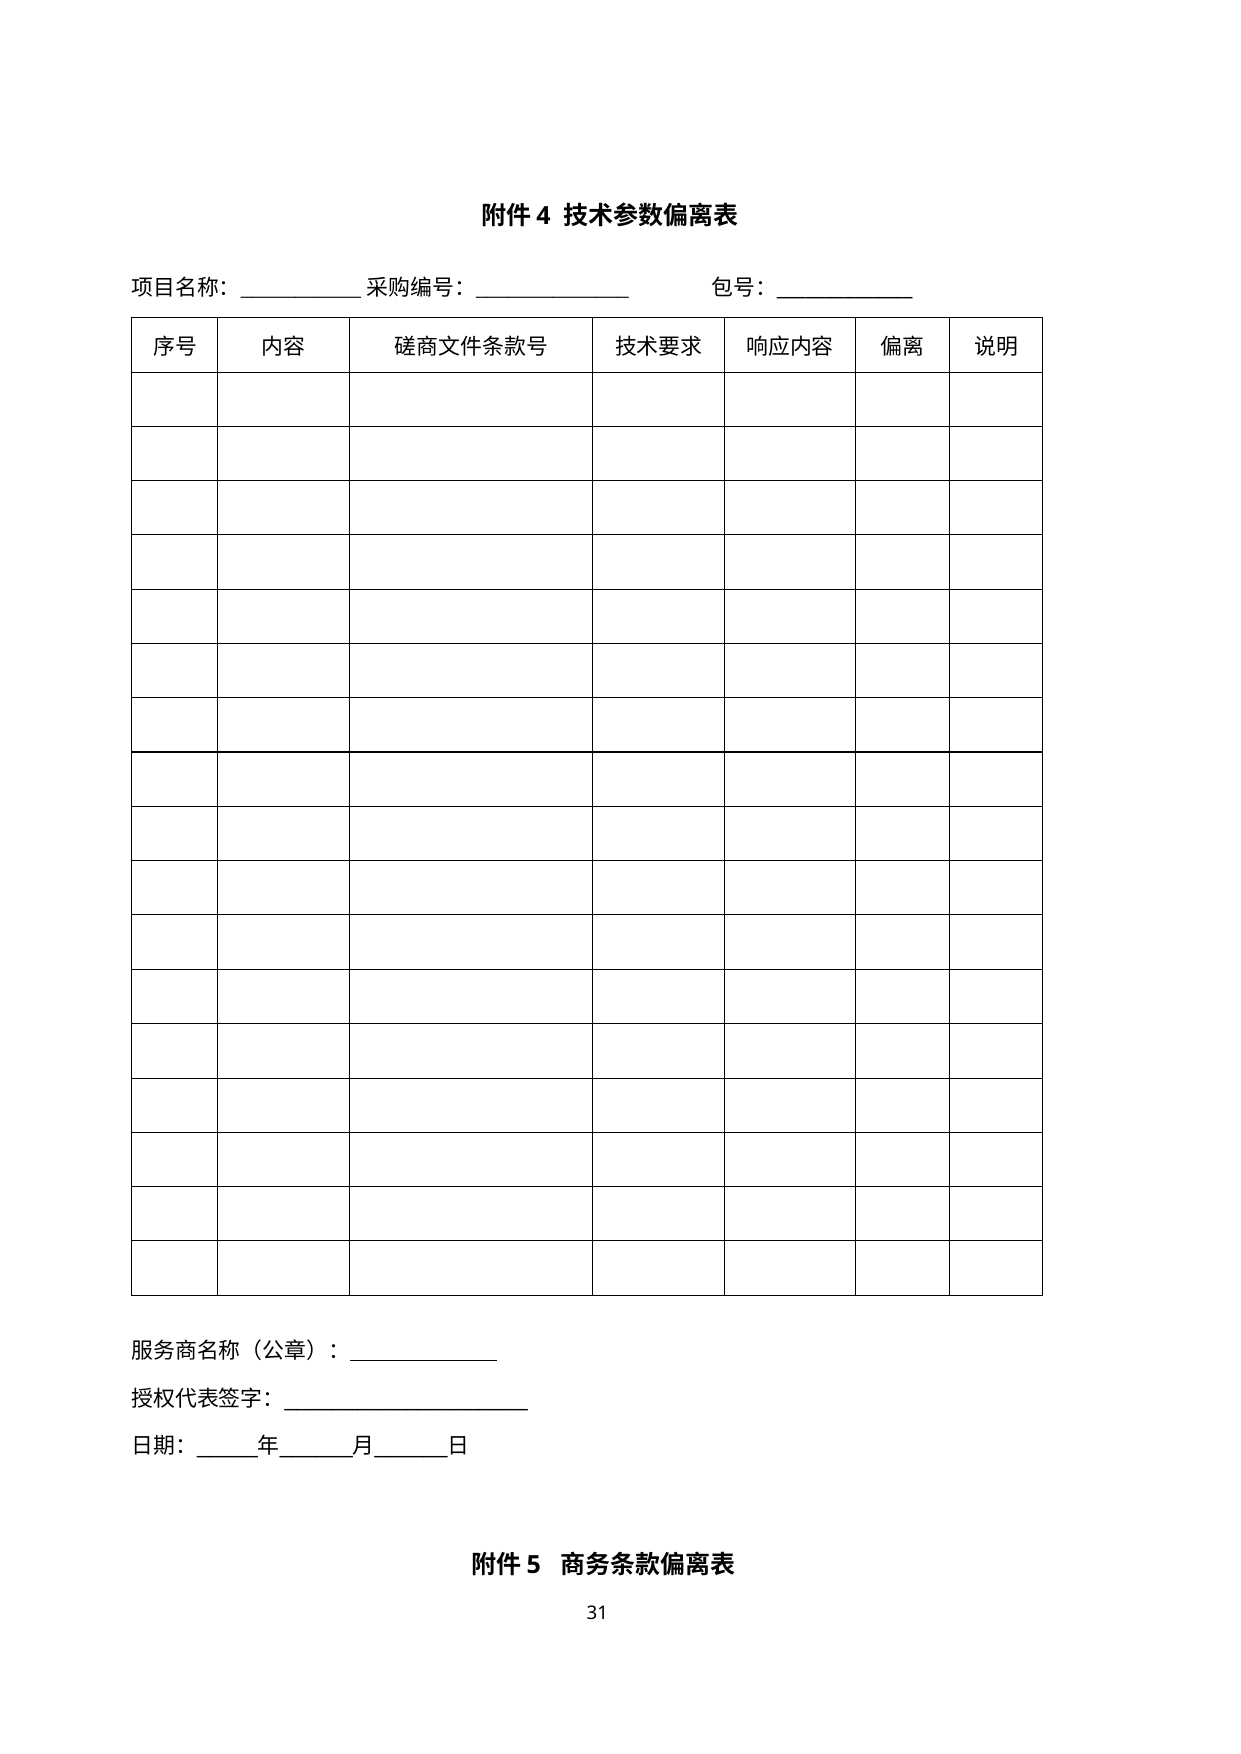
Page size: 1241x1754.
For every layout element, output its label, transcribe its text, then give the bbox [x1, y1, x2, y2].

table_cell [950, 807, 1042, 860]
table_header 序号 [132, 318, 217, 372]
text 服务商名称（公章）： [131, 1333, 1063, 1365]
table_cell [132, 373, 217, 426]
table_cell [950, 644, 1042, 697]
table_cell [725, 915, 855, 969]
table_cell [218, 590, 349, 643]
subtitle 附件5 商务条款偏离表 [131, 1544, 1063, 1580]
table_cell [950, 1241, 1042, 1295]
table_cell [350, 644, 592, 697]
table_cell [132, 915, 217, 969]
table_cell [856, 861, 949, 914]
table_cell [132, 535, 217, 589]
table_cell [856, 807, 949, 860]
table_header 内容 [218, 318, 349, 372]
text 附件4 技术参数偏离表 [131, 196, 1063, 232]
table_cell [350, 698, 592, 751]
table_cell [725, 698, 855, 751]
table_cell [132, 861, 217, 914]
table_cell [725, 427, 855, 480]
table_cell [593, 915, 724, 969]
table_cell [856, 753, 949, 806]
table_header 偏离 [856, 318, 949, 372]
table_cell [856, 1024, 949, 1077]
table_cell [725, 1079, 855, 1132]
table_cell [856, 590, 949, 643]
table_header 磋商文件条款号 [350, 318, 592, 372]
table_cell [856, 644, 949, 697]
table_cell [132, 1024, 217, 1077]
table_cell [593, 1133, 724, 1186]
table_cell [856, 535, 949, 589]
table_cell [132, 481, 217, 534]
table_header 响应内容 [725, 318, 855, 372]
table_cell [593, 970, 724, 1023]
table_cell [350, 481, 592, 534]
table_cell [725, 861, 855, 914]
table_cell [725, 1024, 855, 1077]
table_cell [856, 481, 949, 534]
table_cell [350, 915, 592, 969]
table_cell [132, 1079, 217, 1132]
table_cell [218, 1133, 349, 1186]
table_cell [132, 753, 217, 806]
table_cell [350, 373, 592, 426]
table_cell [856, 1079, 949, 1132]
table_cell [218, 753, 349, 806]
text 项目名称：___________ 采购编号：______________ 包号：______________ [131, 270, 1063, 301]
table_cell [856, 1241, 949, 1295]
table_cell [593, 861, 724, 914]
table_cell [350, 970, 592, 1023]
table_cell [950, 481, 1042, 534]
table_cell [725, 1241, 855, 1295]
table_cell [218, 861, 349, 914]
table_cell [350, 427, 592, 480]
table_cell [950, 1079, 1042, 1132]
text 授权代表签字：____________________ [131, 1381, 1063, 1413]
table_cell [218, 1241, 349, 1295]
table_cell [950, 970, 1042, 1023]
table_cell [132, 1241, 217, 1295]
table_cell [218, 1024, 349, 1077]
table_cell [856, 915, 949, 969]
table_cell [950, 1133, 1042, 1186]
table_cell [218, 373, 349, 426]
table_cell [725, 373, 855, 426]
table_cell [593, 644, 724, 697]
table_cell [350, 1024, 592, 1077]
table_header 说明 [950, 318, 1042, 372]
table_cell [725, 1133, 855, 1186]
table_cell [350, 1079, 592, 1132]
table_cell [856, 1187, 949, 1240]
table_cell [593, 1187, 724, 1240]
table_cell [350, 1133, 592, 1186]
table_cell [218, 535, 349, 589]
table_cell [218, 970, 349, 1023]
table_cell [950, 915, 1042, 969]
table_cell [593, 753, 724, 806]
table_cell [856, 1133, 949, 1186]
table_header 技术要求 [593, 318, 724, 372]
table_cell [725, 753, 855, 806]
table_cell [725, 644, 855, 697]
table_cell [856, 698, 949, 751]
table_cell [593, 807, 724, 860]
table_cell [350, 861, 592, 914]
table_cell [725, 481, 855, 534]
table_cell [950, 753, 1042, 806]
table_cell [350, 535, 592, 589]
table_cell [350, 1187, 592, 1240]
table_cell [725, 807, 855, 860]
table_cell [593, 481, 724, 534]
table_cell [856, 427, 949, 480]
table_cell [218, 644, 349, 697]
table_cell [856, 970, 949, 1023]
table_cell [132, 1187, 217, 1240]
table_cell [593, 427, 724, 480]
table_cell [950, 861, 1042, 914]
table_cell [593, 535, 724, 589]
table_cell [950, 373, 1042, 426]
table_cell [218, 481, 349, 534]
table_cell [856, 373, 949, 426]
table_cell [950, 590, 1042, 643]
table_cell [132, 807, 217, 860]
table_cell [350, 590, 592, 643]
table_cell [950, 698, 1042, 751]
table_cell [593, 1241, 724, 1295]
text 日期：_____年______月______日 [131, 1428, 1063, 1460]
table_cell [725, 590, 855, 643]
table_cell [218, 1187, 349, 1240]
table_cell [950, 535, 1042, 589]
table_cell [725, 970, 855, 1023]
table_cell [593, 590, 724, 643]
table_cell [350, 807, 592, 860]
table_cell [132, 698, 217, 751]
table_cell [218, 427, 349, 480]
table_cell [132, 1133, 217, 1186]
table_cell [132, 644, 217, 697]
table_cell [725, 535, 855, 589]
table_cell [593, 698, 724, 751]
table_cell [218, 1079, 349, 1132]
table_cell [132, 590, 217, 643]
table_cell [350, 1241, 592, 1295]
table_cell [593, 1079, 724, 1132]
table_cell [132, 970, 217, 1023]
table_cell [218, 915, 349, 969]
table_cell [950, 427, 1042, 480]
table_cell [218, 698, 349, 751]
table_cell [950, 1187, 1042, 1240]
table_cell [218, 807, 349, 860]
table_cell [350, 753, 592, 806]
table_cell [950, 1024, 1042, 1077]
table_cell [593, 1024, 724, 1077]
table_cell [132, 427, 217, 480]
table_cell [593, 373, 724, 426]
table_cell [725, 1187, 855, 1240]
